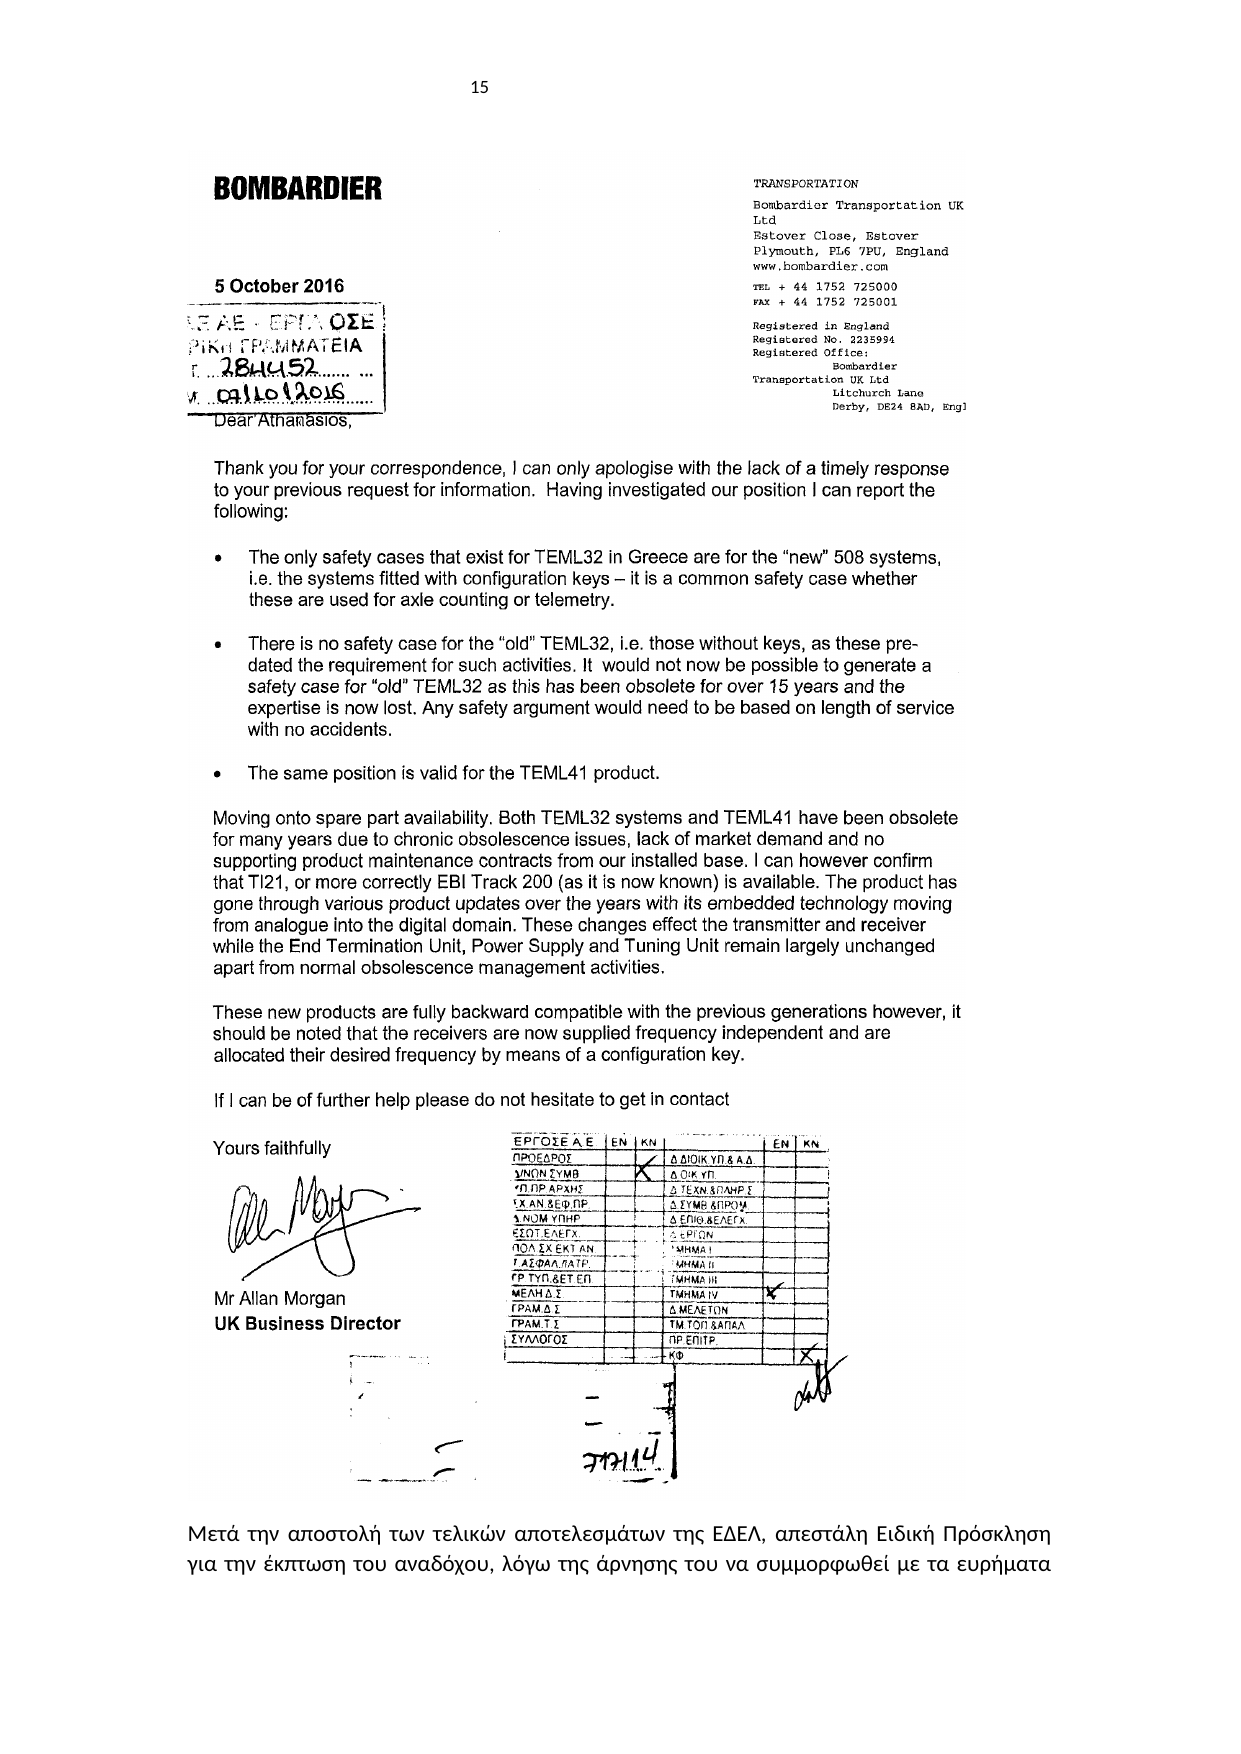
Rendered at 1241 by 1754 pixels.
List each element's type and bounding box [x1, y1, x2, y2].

text [187, 1519, 1053, 1577]
